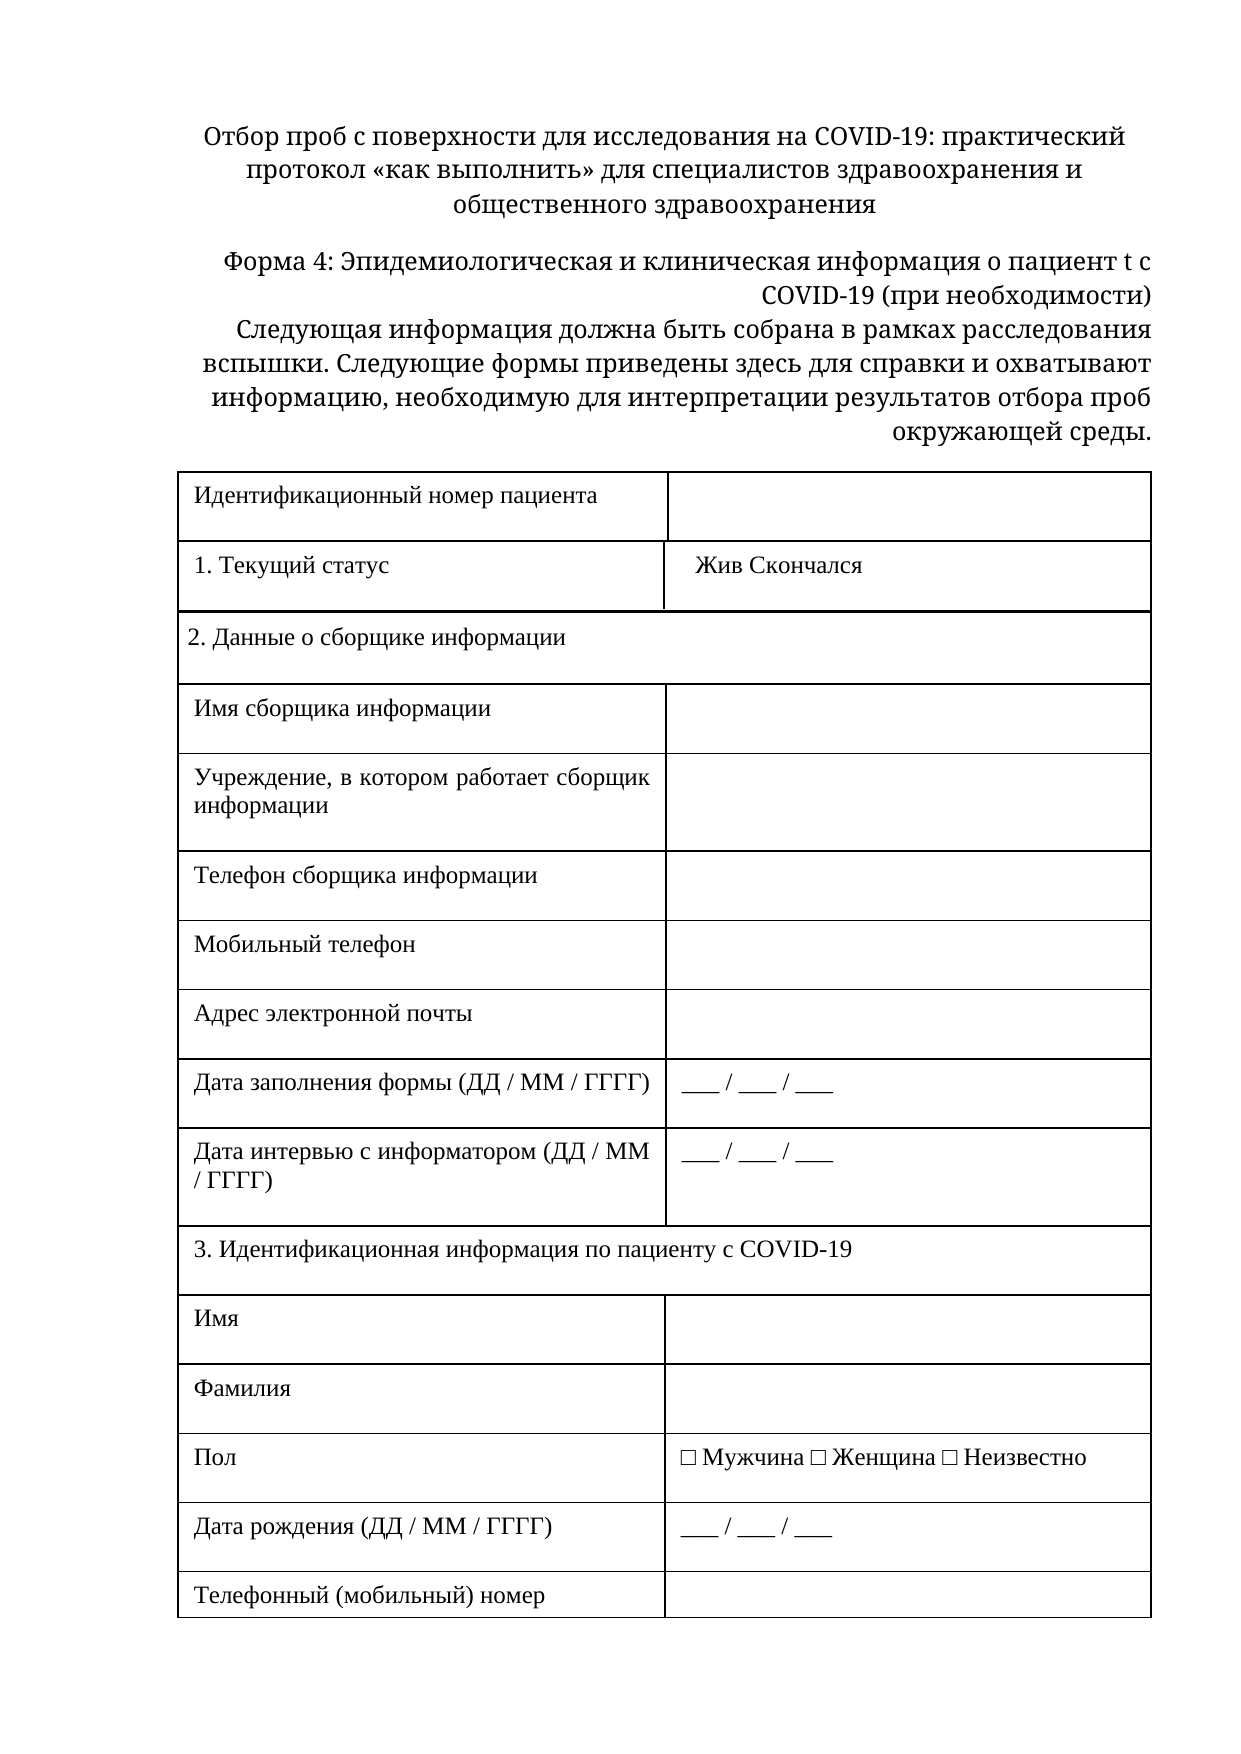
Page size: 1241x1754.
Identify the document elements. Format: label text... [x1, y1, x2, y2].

table_header 1. Текущий статус [179, 542, 663, 609]
table_cell [667, 754, 1150, 850]
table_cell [179, 1572, 664, 1617]
text Форма 4: Эпидемиологическая и клиническая информация о пациент t с COVID-19 (при необходимости) Следующая информация должна быть собрана в рамках расследования вспышки. Следующие формы приведены здесь для справки и охватывают информацию, необходимую для интерпретации результатов отбора проб окружающей среды. [177, 243, 1152, 448]
table_cell [667, 921, 1150, 989]
table_cell ___ / ___ / ___ [666, 1503, 1150, 1571]
table_cell Имя [179, 1296, 664, 1363]
table_header [666, 613, 1150, 683]
table_cell Учреждение, в котором работает сборщик информации [179, 754, 665, 850]
table_cell Дата рождения (ДД / ММ / ГГГГ) [179, 1503, 664, 1571]
table_header 2. Данные о сборщике информации [179, 613, 666, 683]
table_cell [667, 685, 1150, 752]
table_cell Пол [179, 1434, 664, 1502]
table_cell ___ / ___ / ___ [667, 1129, 1150, 1225]
table_header Идентификационный номер пациента [179, 473, 667, 540]
table_cell [666, 1365, 1150, 1432]
table_header Жив Скончался [665, 542, 1150, 609]
table_cell Дата заполнения формы (ДД / ММ / ГГГГ) [179, 1060, 665, 1127]
table_cell [667, 852, 1150, 919]
text Отбор проб с поверхности для исследования на COVID-19: практический протокол «как выполнить» для специалистов здравоохранения и общественного здравоохранения [177, 118, 1152, 220]
table_header 3. Идентификационная информация по пациенту с COVID-19 [179, 1227, 1150, 1294]
table_cell Мобильный телефон [179, 921, 665, 989]
table_header [669, 473, 1150, 540]
table_cell Адрес электронной почты [179, 990, 665, 1058]
table_cell ___ / ___ / ___ [667, 1060, 1150, 1127]
table_cell Фамилия [179, 1365, 664, 1432]
table_cell [667, 990, 1150, 1058]
table_cell Дата интервью с информатором (ДД / ММ / ГГГГ) [179, 1129, 665, 1225]
table_cell [666, 1572, 1150, 1617]
table_cell Телефон сборщика информации [179, 852, 665, 919]
table_cell Имя сборщика информации [179, 685, 665, 752]
table_cell [666, 1296, 1150, 1363]
table_cell □ Мужчина □ Женщина □ Неизвестно [666, 1434, 1150, 1502]
